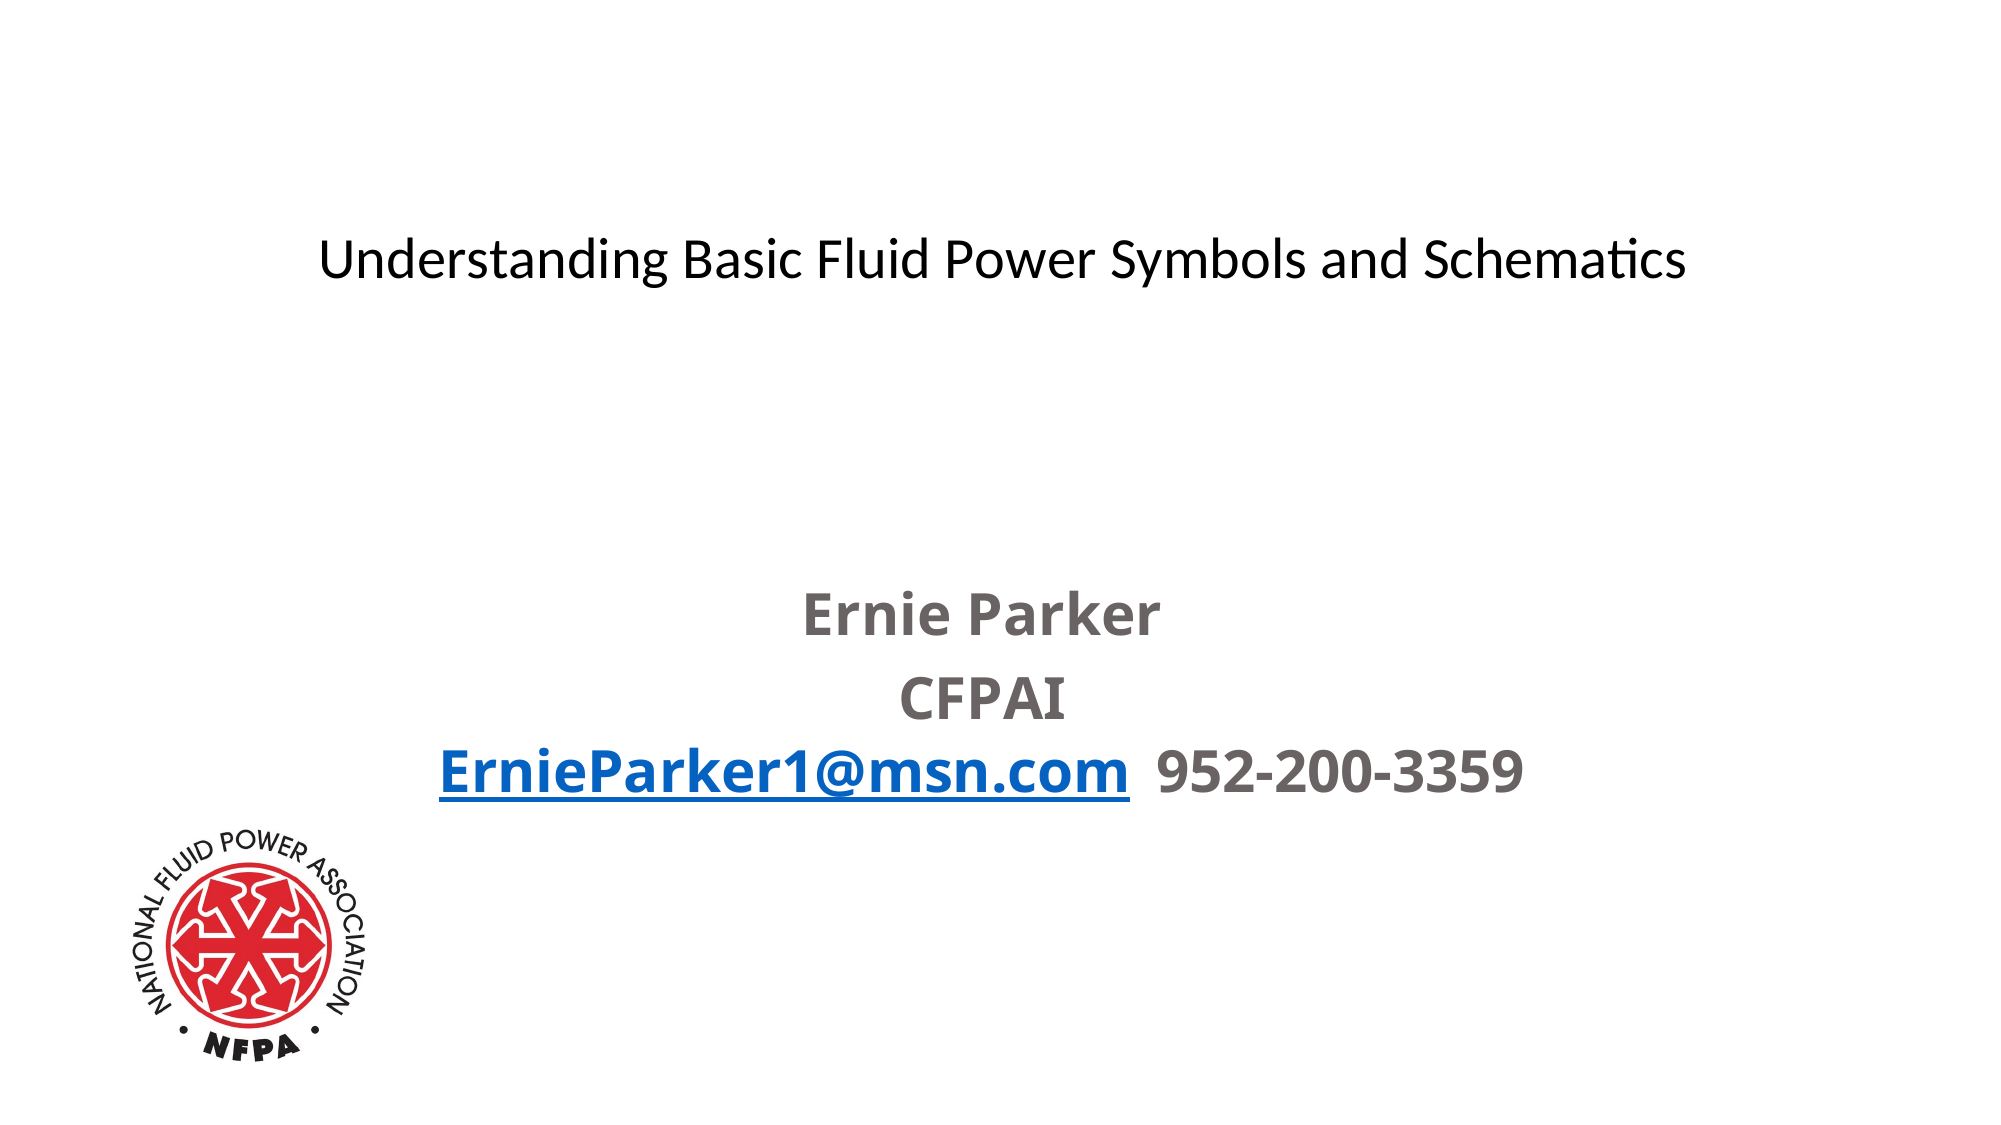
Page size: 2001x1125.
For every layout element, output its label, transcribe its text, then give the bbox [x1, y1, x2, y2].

picture [129, 826, 366, 1063]
text ErnieParker1@msn.com 952-200-3359 [12, 740, 1951, 806]
text Understanding Basic Fluid Power Symbols and Schematics [12, 222, 1993, 293]
text Ernie Parker CFPAI [786, 573, 1178, 736]
